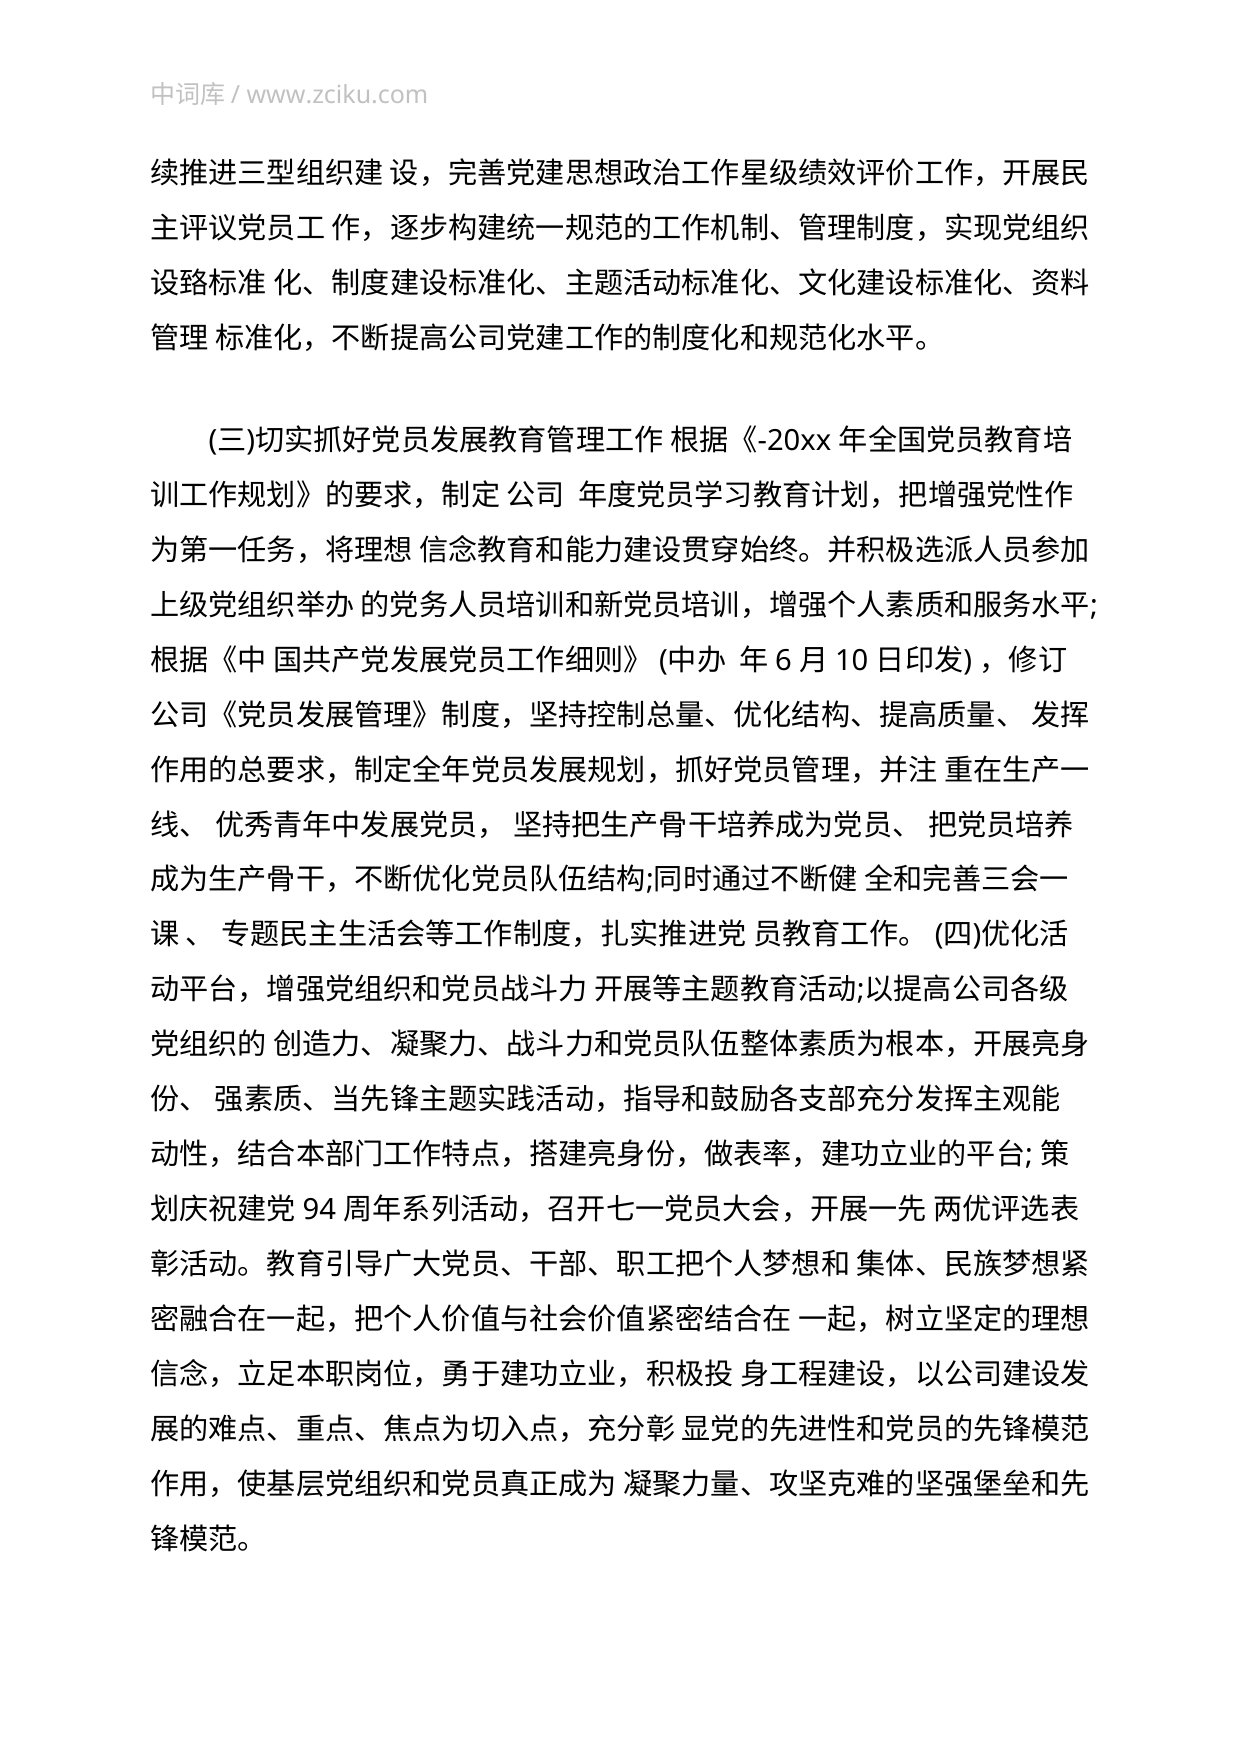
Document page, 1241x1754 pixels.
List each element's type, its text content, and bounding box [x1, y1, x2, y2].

text (三)切实抓好党员发展教育管理工作 根据《-20xx 年全国党员教育培训工作规划》的要求，制定 公司 年度党员学习教育计划，把增强党性作为第一任务，将理想 信念教育和能力建设贯穿始终。并积极选派人员参加上级党组织举办 的党务人员培训和新党员培训，增强个人素质和服务水平;根据《中 国共产党发展党员工作细则》 (中办 年 6 月 10 日印发) ，修订公司《党员发展管理》制度，坚持控制总量、优化结构、提高质量、 发挥作用的总要求，制定全年党员发展规划，抓好党员管理，并注 重在生产一线、 优秀青年中发展党员， 坚持把生产骨干培养成为党员、 把党员培养成为生产骨干，不断优化党员队伍结构;同时通过不断健 全和完善三会一课 、 专题民主生活会等工作制度，扎实推进党 员教育工作。 (四)优化活动平台，增强党组织和党员战斗力 开展等主题教育活动;以提高公司各级党组织的 创造力、凝聚力、战斗力和党员队伍整体素质为根本，开展亮身份、 强素质、当先锋主题实践活动，指导和鼓励各支部充分发挥主观能 动性，结合本部门工作特点，搭建亮身份，做表率，建功立业的平台; 策划庆祝建党 94 周年系列活动，召开七一党员大会，开展一先 两优评选表彰活动。教育引导广大党员、干部、职工把个人梦想和 集体、民族梦想紧密融合在一起，把个人价值与社会价值紧密结合在 一起，树立坚定的理想信念，立足本职岗位，勇于建功立业，积极投 身工程建设，以公司建设发展的难点、重点、焦点为切入点，充分彰 显党的先进性和党员的先锋模范作用，使基层党组织和党员真正成为 凝聚力量、攻坚克难的坚强堡垒和先锋模范。 [150, 416, 1090, 1557]
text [150, 150, 1090, 357]
